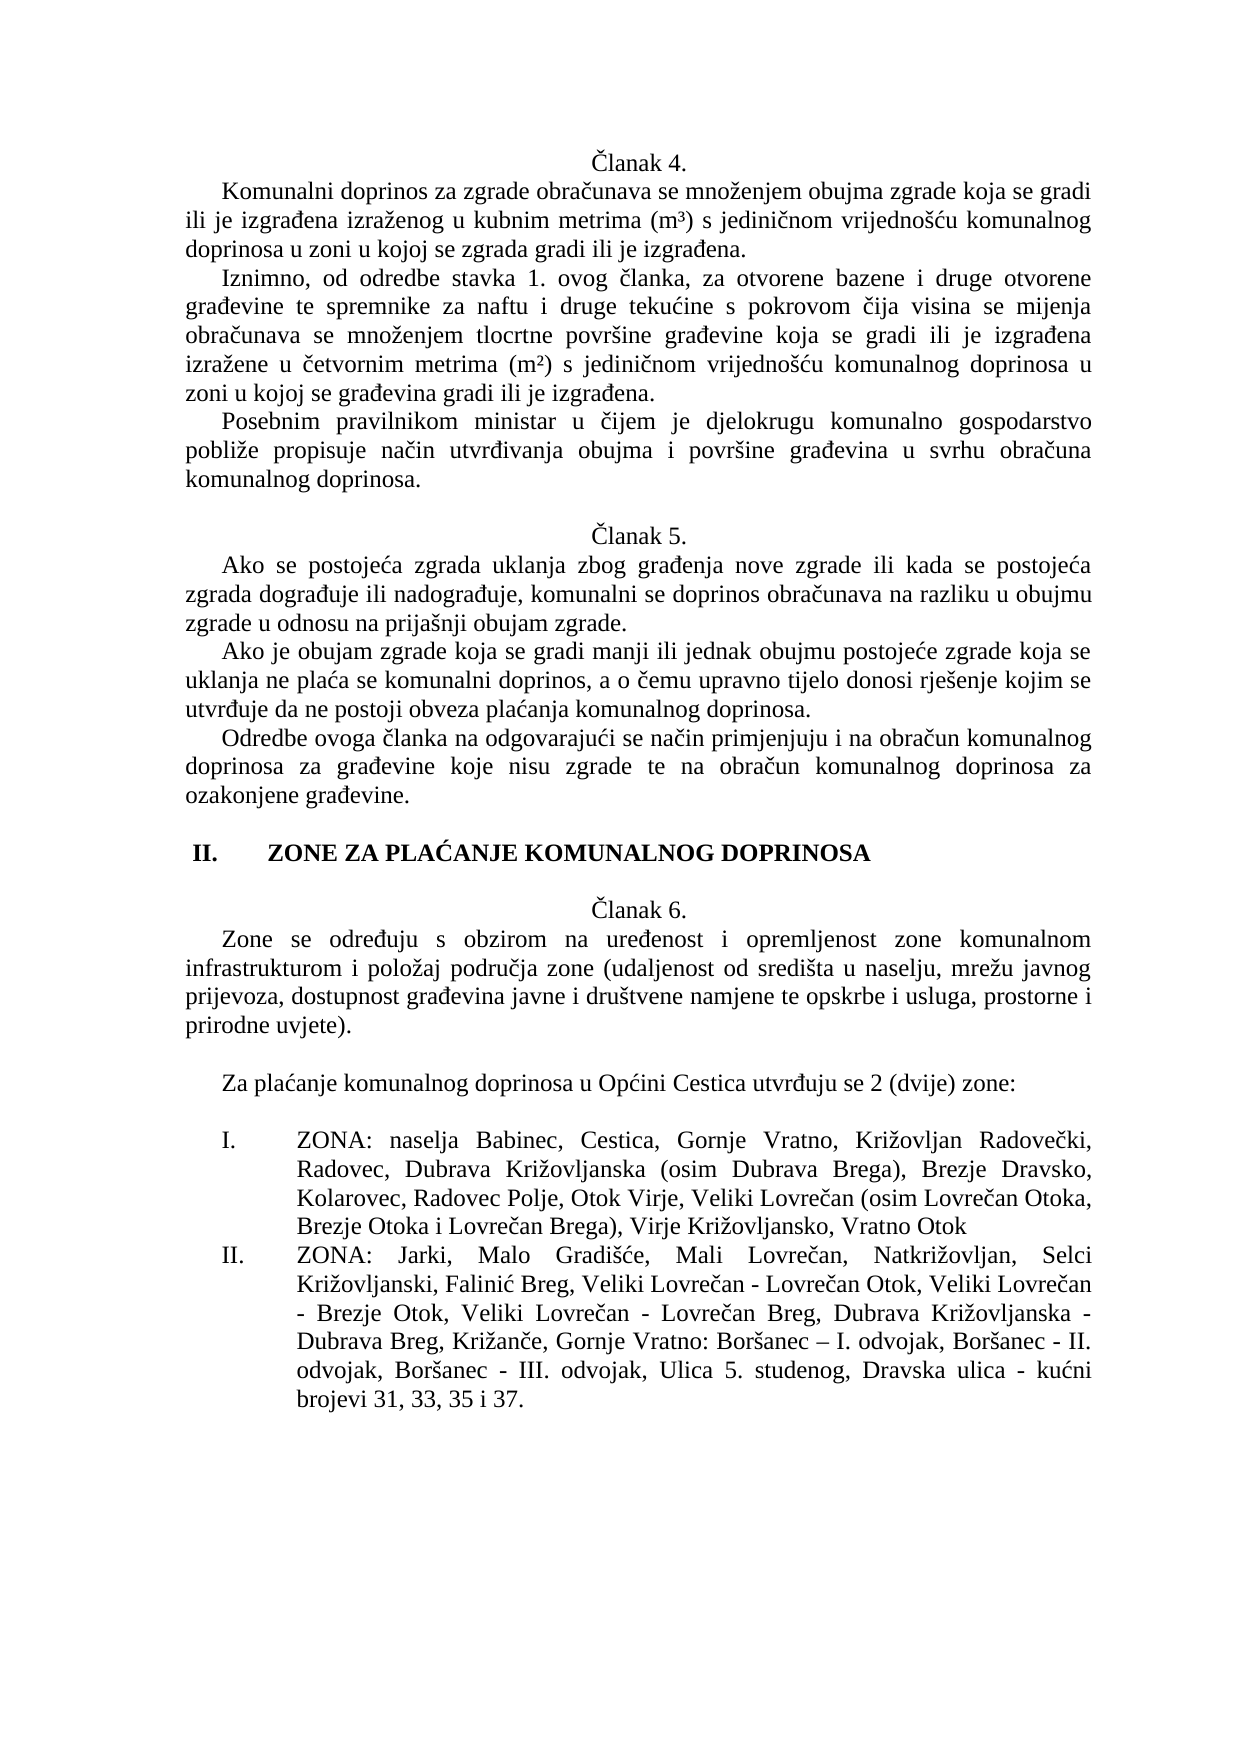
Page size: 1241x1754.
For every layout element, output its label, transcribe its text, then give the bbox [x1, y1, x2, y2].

text Komunalni doprinos za zgrade obračunava se množenjem obujma zgrade koja se gradi ili je izgrađena izraženog u kubnim metrima (m³) s jediničnom vrijednošću komunalnog doprinosa u zoni u kojoj se zgrada gradi ili je izgrađena. [185, 176, 1093, 263]
text Posebnim pravilnikom ministar u čijem je djelokrugu komunalno gospodarstvo pobliže propisuje način utvrđivanja obujma i površine građevina u svrhu obračuna komunalnog doprinosa. [185, 406, 1093, 493]
text Ako se postojeća zgrada uklanja zbog građenja nove zgrade ili kada se postojeća zgrada dograđuje ili nadograđuje, komunalni se doprinos obračunava na razliku u obujmu zgrade u odnosu na prijašnji obujam zgrade. [185, 550, 1093, 636]
text Članak 6. [185, 895, 1093, 924]
text Članak 4. [185, 148, 1093, 176]
list ZONA: Jarki, Malo Gradišće, Mali Lovrečan, Natkrižovljan, Selci Križovljanski, Falinić Breg, Veliki Lovrečan - Lovrečan Otok, Veliki Lovrečan - Brezje Otok, Veliki Lovrečan - Lovrečan Breg, Dubrava Križovljanska -Dubrava Breg, Križanče, Gornje Vratno: Boršanec – I. odvojak, Boršanec - II. odvojak, Boršanec - III. odvojak, Ulica 5. studenog, Dravska ulica - kućni brojevi 31, 33, 35 i 37. [221, 1240, 1093, 1413]
list ZONE ZA PLAĆANJE KOMUNALNOG DOPRINOSA [192, 838, 1093, 866]
list ZONA: naselja Babinec, Cestica, Gornje Vratno, Križovljan Radovečki, Radovec, Dubrava Križovljanska (osim Dubrava Brega), Brezje Dravsko, Kolarovec, Radovec Polje, Otok Virje, Veliki Lovrečan (osim Lovrečan Otoka, Brezje Otoka i Lovrečan Brega), Virje Križovljansko, Vratno Otok [221, 1125, 1093, 1240]
text Ako je obujam zgrade koja se gradi manji ili jednak obujmu postojeće zgrade koja se uklanja ne plaća se komunalni doprinos, a o čemu upravno tijelo donosi rješenje kojim se utvrđuje da ne postoji obveza plaćanja komunalnog doprinosa. [185, 636, 1093, 723]
text Zone se određuju s obzirom na uređenost i opremljenost zone komunalnom infrastrukturom i položaj područja zone (udaljenost od središta u naselju, mrežu javnog prijevoza, dostupnost građevina javne i društvene namjene te opskrbe i usluga, prostorne i prirodne uvjete). [185, 924, 1093, 1039]
text Iznimno, od odredbe stavka 1. ovog članka, za otvorene bazene i druge otvorene građevine te spremnike za naftu i druge tekućine s pokrovom čija visina se mijenja obračunava se množenjem tlocrtne površine građevine koja se gradi ili je izgrađena izražene u četvornim metrima (m²) s jediničnom vrijednošću komunalnog doprinosa u zoni u kojoj se građevina gradi ili je izgrađena. [185, 263, 1093, 406]
text Odredbe ovoga članka na odgovarajući se način primjenjuju i na obračun komunalnog doprinosa za građevine koje nisu zgrade te na obračun komunalnog doprinosa za ozakonjene građevine. [185, 723, 1093, 809]
text Za plaćanje komunalnog doprinosa u Općini Cestica utvrđuju se 2 (dvije) zone: [185, 1068, 1093, 1096]
text Članak 5. [185, 521, 1093, 550]
